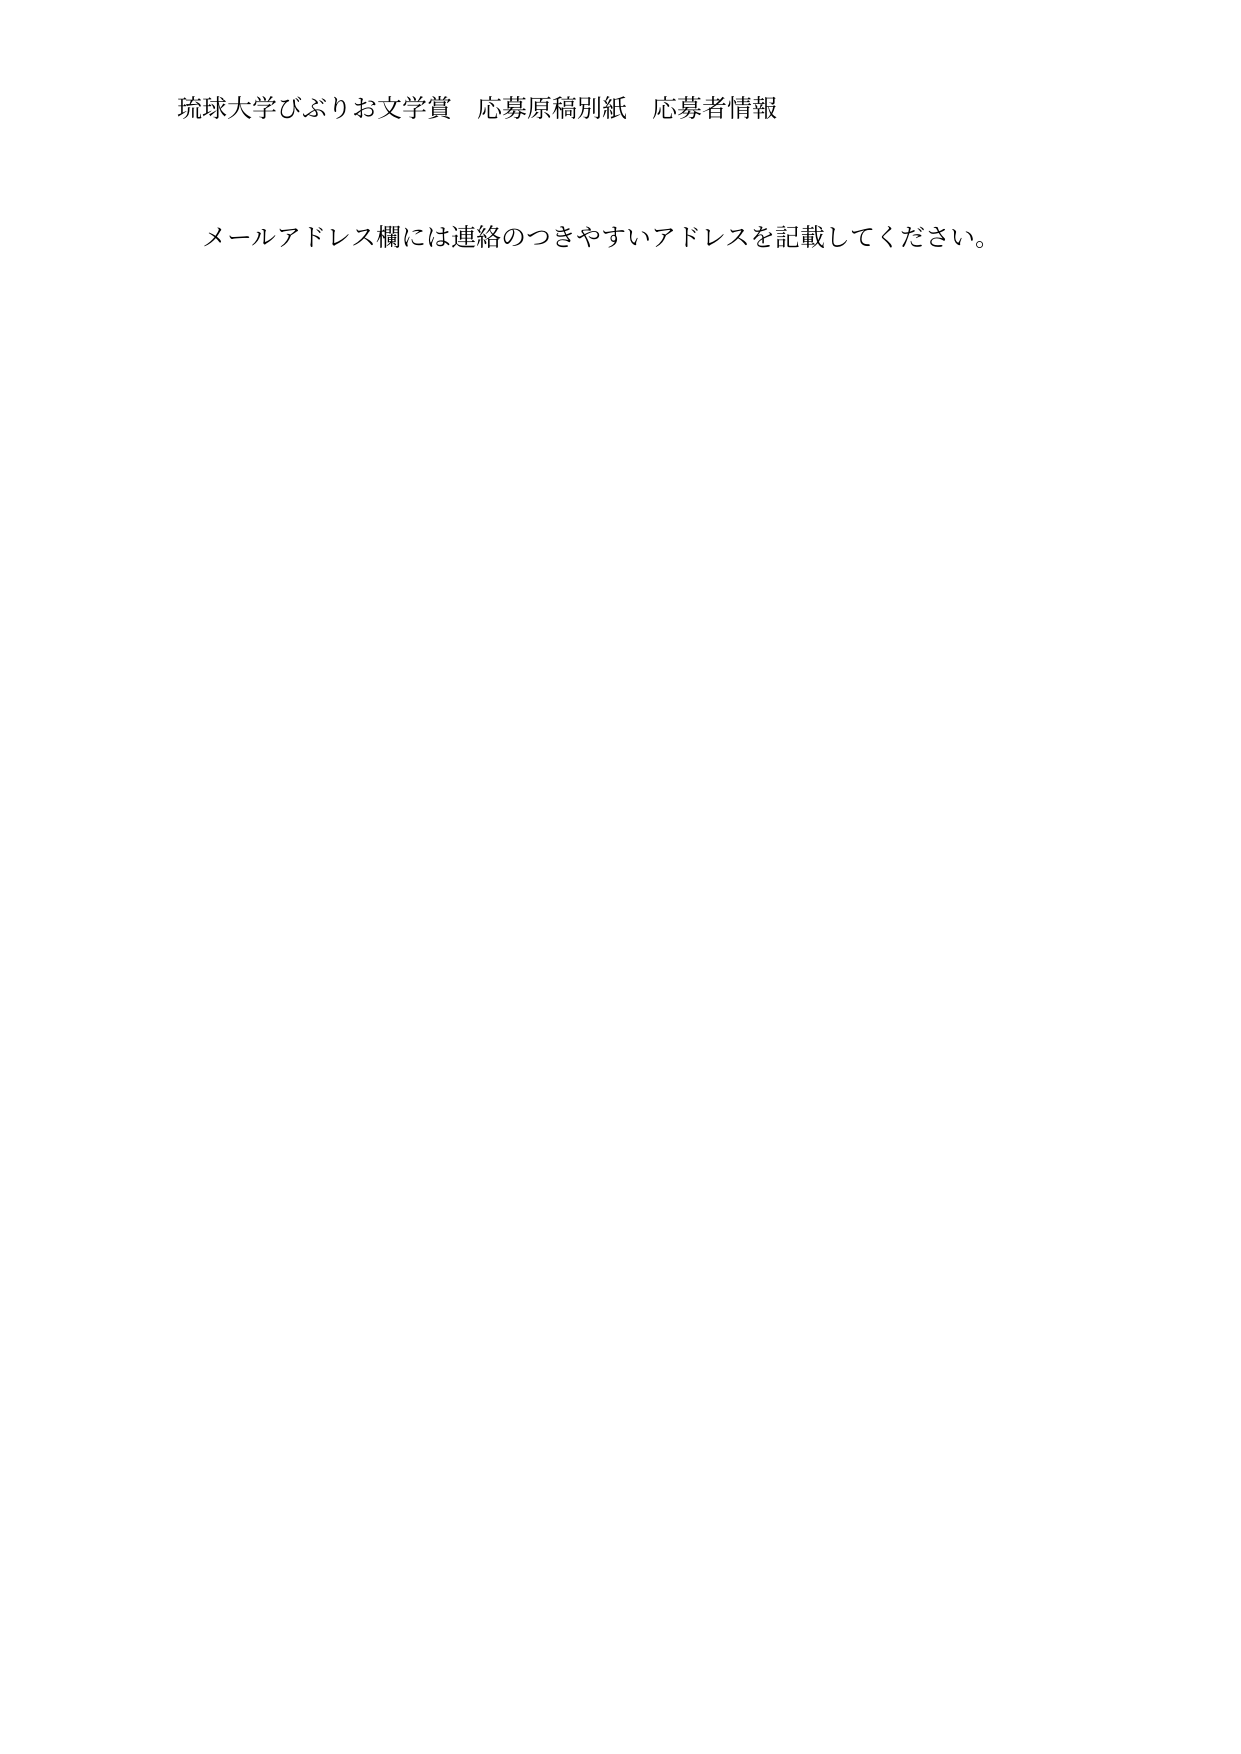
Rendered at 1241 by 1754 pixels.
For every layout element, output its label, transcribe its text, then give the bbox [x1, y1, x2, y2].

text メールアドレス欄には連絡のつきやすいアドレスを記載してください。 [177, 217, 1063, 254]
